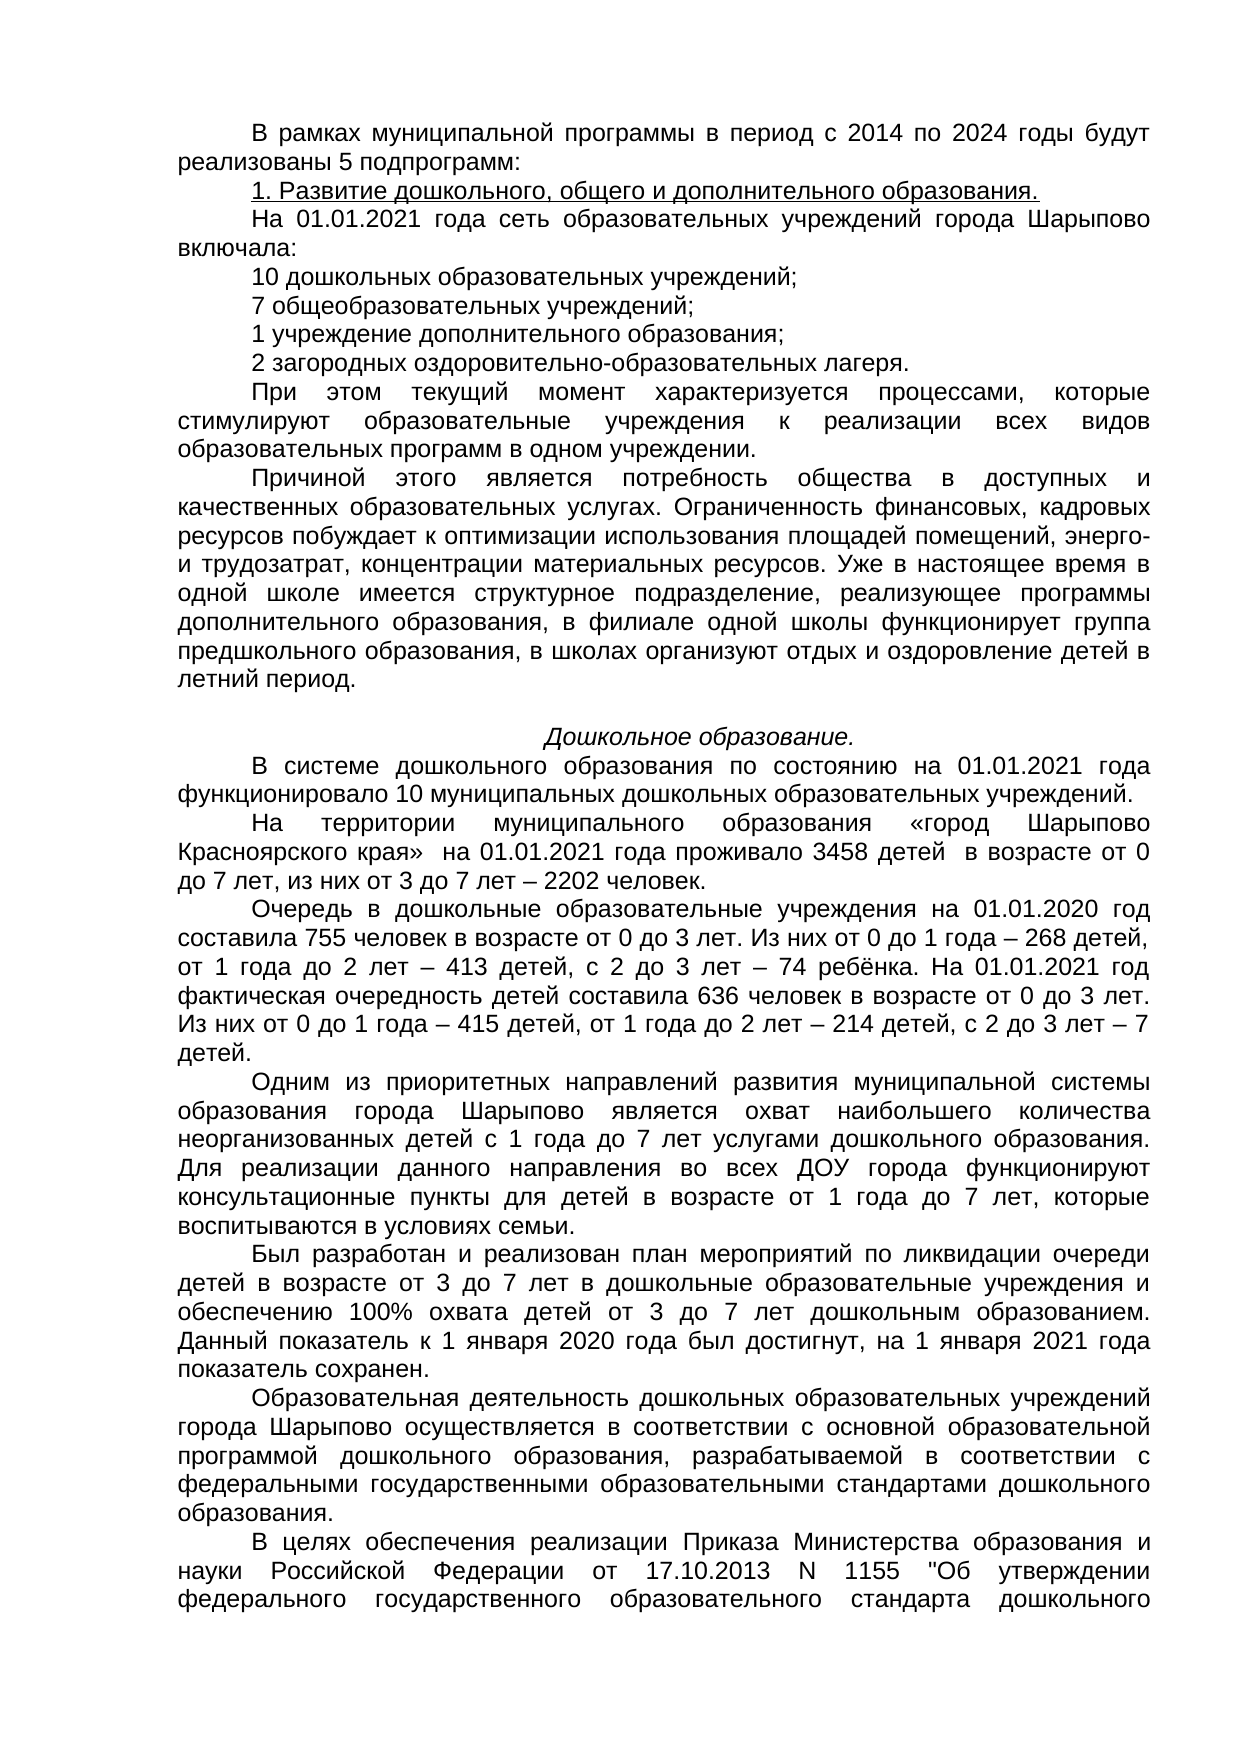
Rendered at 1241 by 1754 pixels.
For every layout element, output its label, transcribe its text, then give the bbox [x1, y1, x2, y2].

text 10 дошкольных образовательных учреждений; [177, 262, 1152, 291]
text Одним из приоритетных направлений развития муниципальной системы образования города Шарыпово является охват наибольшего количества неорганизованных детей с 1 года до 7 лет услугами дошкольного образования. Для реализации данного направления во всех ДОУ города функционируют консультационные пункты для детей в возрасте от 1 года до 7 лет, которые воспитываются в условиях семьи. [177, 1067, 1152, 1239]
text Был разработан и реализован план мероприятий по ликвидации очереди детей в возрасте от 3 до 7 лет в дошкольные образовательные учреждения и обеспечению 100% охвата детей от 3 до 7 лет дошкольным образованием. Данный показатель к 1 января 2020 года был достигнут, на 1 января 2021 года показатель сохранен. [177, 1239, 1152, 1383]
text На 01.01.2021 года сеть образовательных учреждений города Шарыпово включала: [177, 204, 1152, 262]
text 1. Развитие дошкольного, общего и дополнительного образования. [177, 176, 1152, 204]
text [177, 1527, 1152, 1613]
text Дошкольное образование. [177, 722, 1152, 751]
text 7 общеобразовательных учреждений; [177, 291, 1152, 319]
text В системе дошкольного образования по состоянию на 01.01.2021 года функционировало 10 муниципальных дошкольных образовательных учреждений. [177, 751, 1152, 808]
text В рамках муниципальной программы в период с 2014 по 2024 годы будут реализованы 5 подпрограмм: [177, 118, 1152, 176]
text Причиной этого является потребность общества в доступных и качественных образовательных услугах. Ограниченность финансовых, кадровых ресурсов побуждает к оптимизации использования площадей помещений, энерго- и трудозатрат, концентрации материальных ресурсов. Уже в настоящее время в одной школе имеется структурное подразделение, реализующее программы дополнительного образования, в филиале одной школы функционирует группа предшкольного образования, в школах организуют отдых и оздоровление детей в летний период. [177, 463, 1152, 693]
text Очередь в дошкольные образовательные учреждения на 01.01.2020 год составила 755 человек в возрасте от 0 до 3 лет. Из них от 0 до 1 года – 268 детей, от 1 года до 2 лет – 413 детей, с 2 до 3 лет – 74 ребёнка. На 01.01.2021 год фактическая очередность детей составила 636 человек в возрасте от 0 до 3 лет. Из них от 0 до 1 года – 415 детей, от 1 года до 2 лет – 214 детей, с 2 до 3 лет – 7 детей. [177, 894, 1152, 1067]
text 1 учреждение дополнительного образования; [177, 319, 1152, 348]
text 2 загородных оздоровительно-образовательных лагеря. [177, 348, 1152, 377]
text На территории муниципального образования «город Шарыпово Красноярского края» на 01.01.2021 года проживало 3458 детей в возрасте от 0 до 7 лет, из них от 3 до 7 лет – 2202 человек. [177, 808, 1152, 894]
text При этом текущий момент характеризуется процессами, которые стимулируют образовательные учреждения к реализации всех видов образовательных программ в одном учреждении. [177, 377, 1152, 463]
text Образовательная деятельность дошкольных образовательных учреждений города Шарыпово осуществляется в соответствии с основной образовательной программой дошкольного образования, разрабатываемой в соответствии с федеральными государственными образовательными стандартами дошкольного образования. [177, 1383, 1152, 1527]
